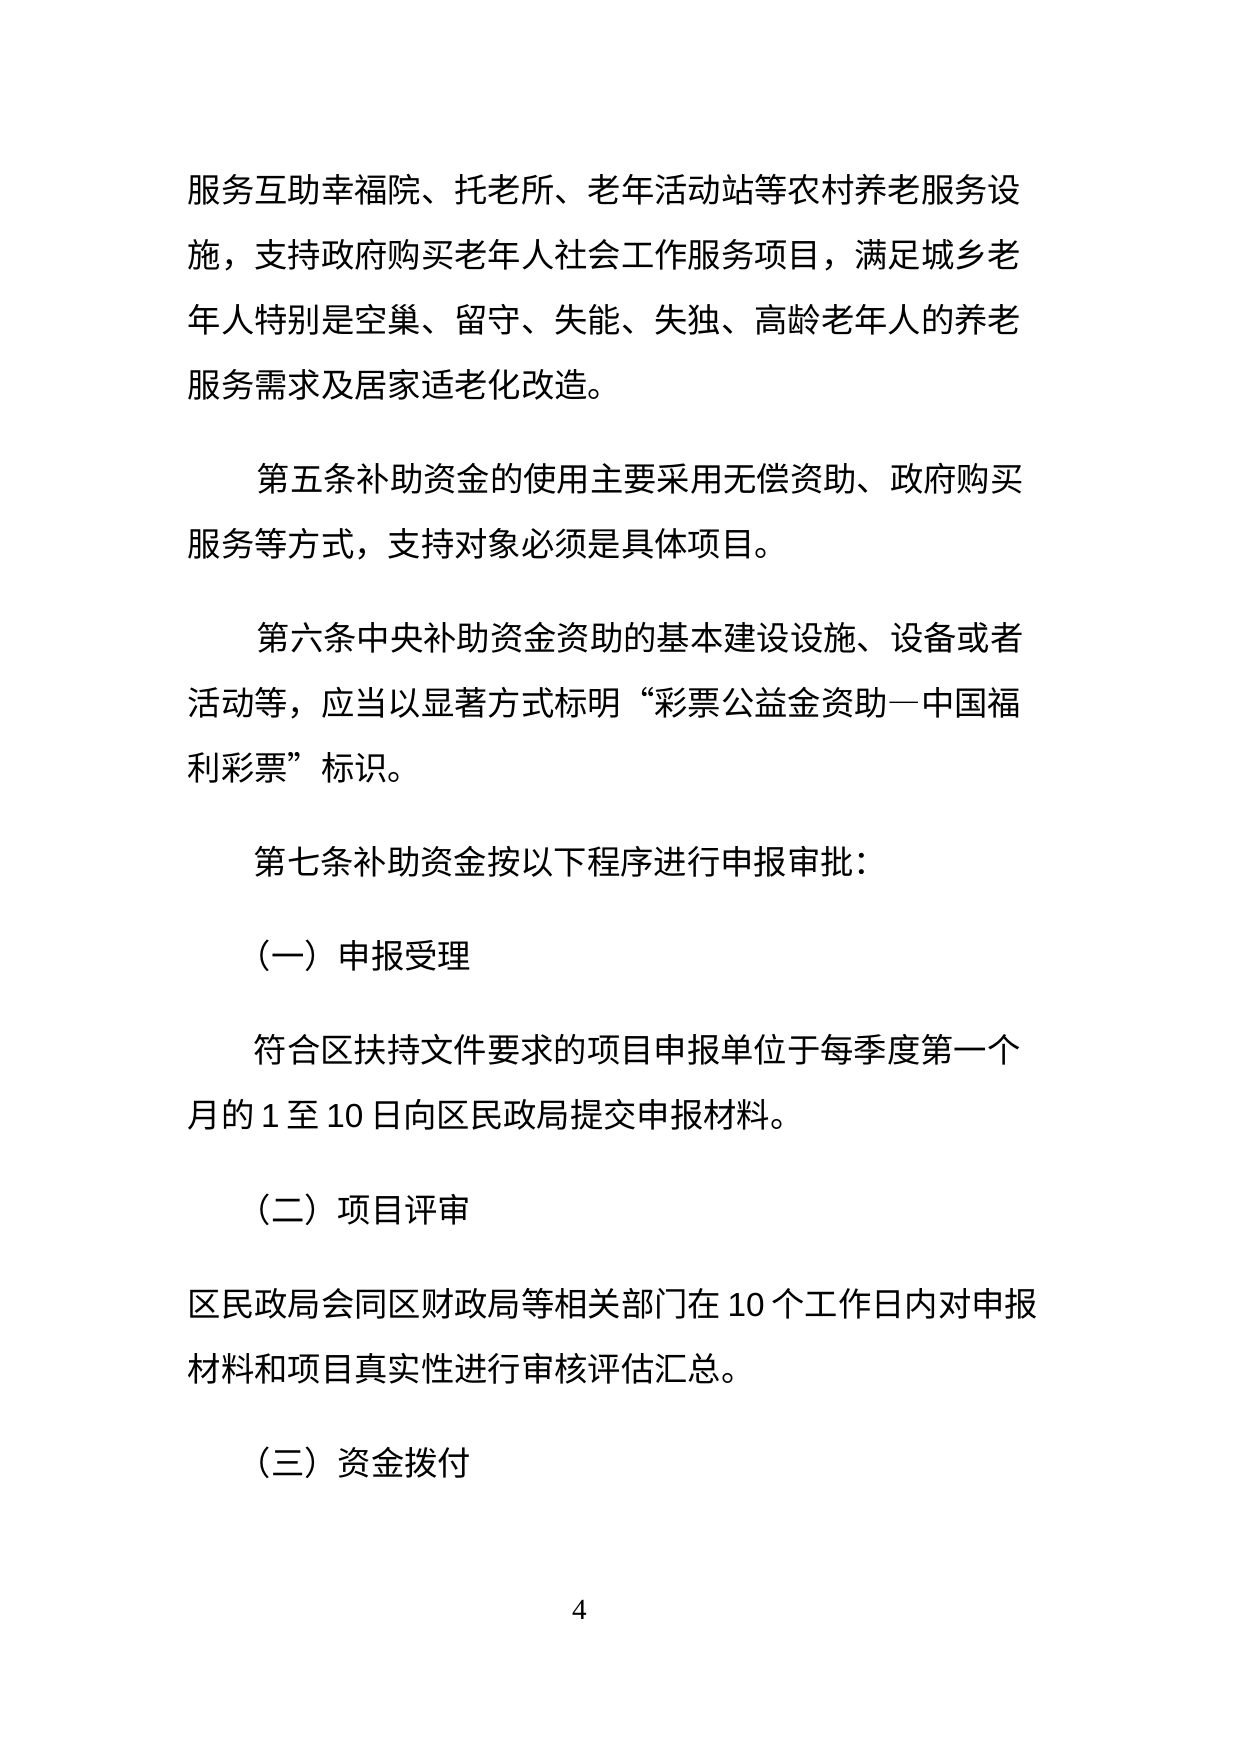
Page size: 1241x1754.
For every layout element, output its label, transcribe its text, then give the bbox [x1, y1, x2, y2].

text （三）资金拨付 [187, 1428, 1053, 1493]
text 第五条补助资金的使用主要采用无偿资助、政府购买服务等方式，支持对象必须是具体项目。 [187, 444, 1053, 574]
text （二）项目评审 [187, 1175, 1053, 1240]
text 第六条中央补助资金资助的基本建设设施、设备或者活动等，应当以显著方式标明“彩票公益金资助—中国福利彩票”标识。 [187, 603, 1053, 798]
text 第七条补助资金按以下程序进行申报审批： [187, 828, 1053, 893]
text 符合区扶持文件要求的项目申报单位于每季度第一个月的1至10日向区民政局提交申报材料。 [187, 1016, 1053, 1146]
text 区民政局会同区财政局等相关部门在10个工作日内对申报材料和项目真实性进行审核评估汇总。 [187, 1269, 1053, 1399]
text （一）申报受理 [187, 922, 1053, 987]
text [187, 155, 1053, 415]
